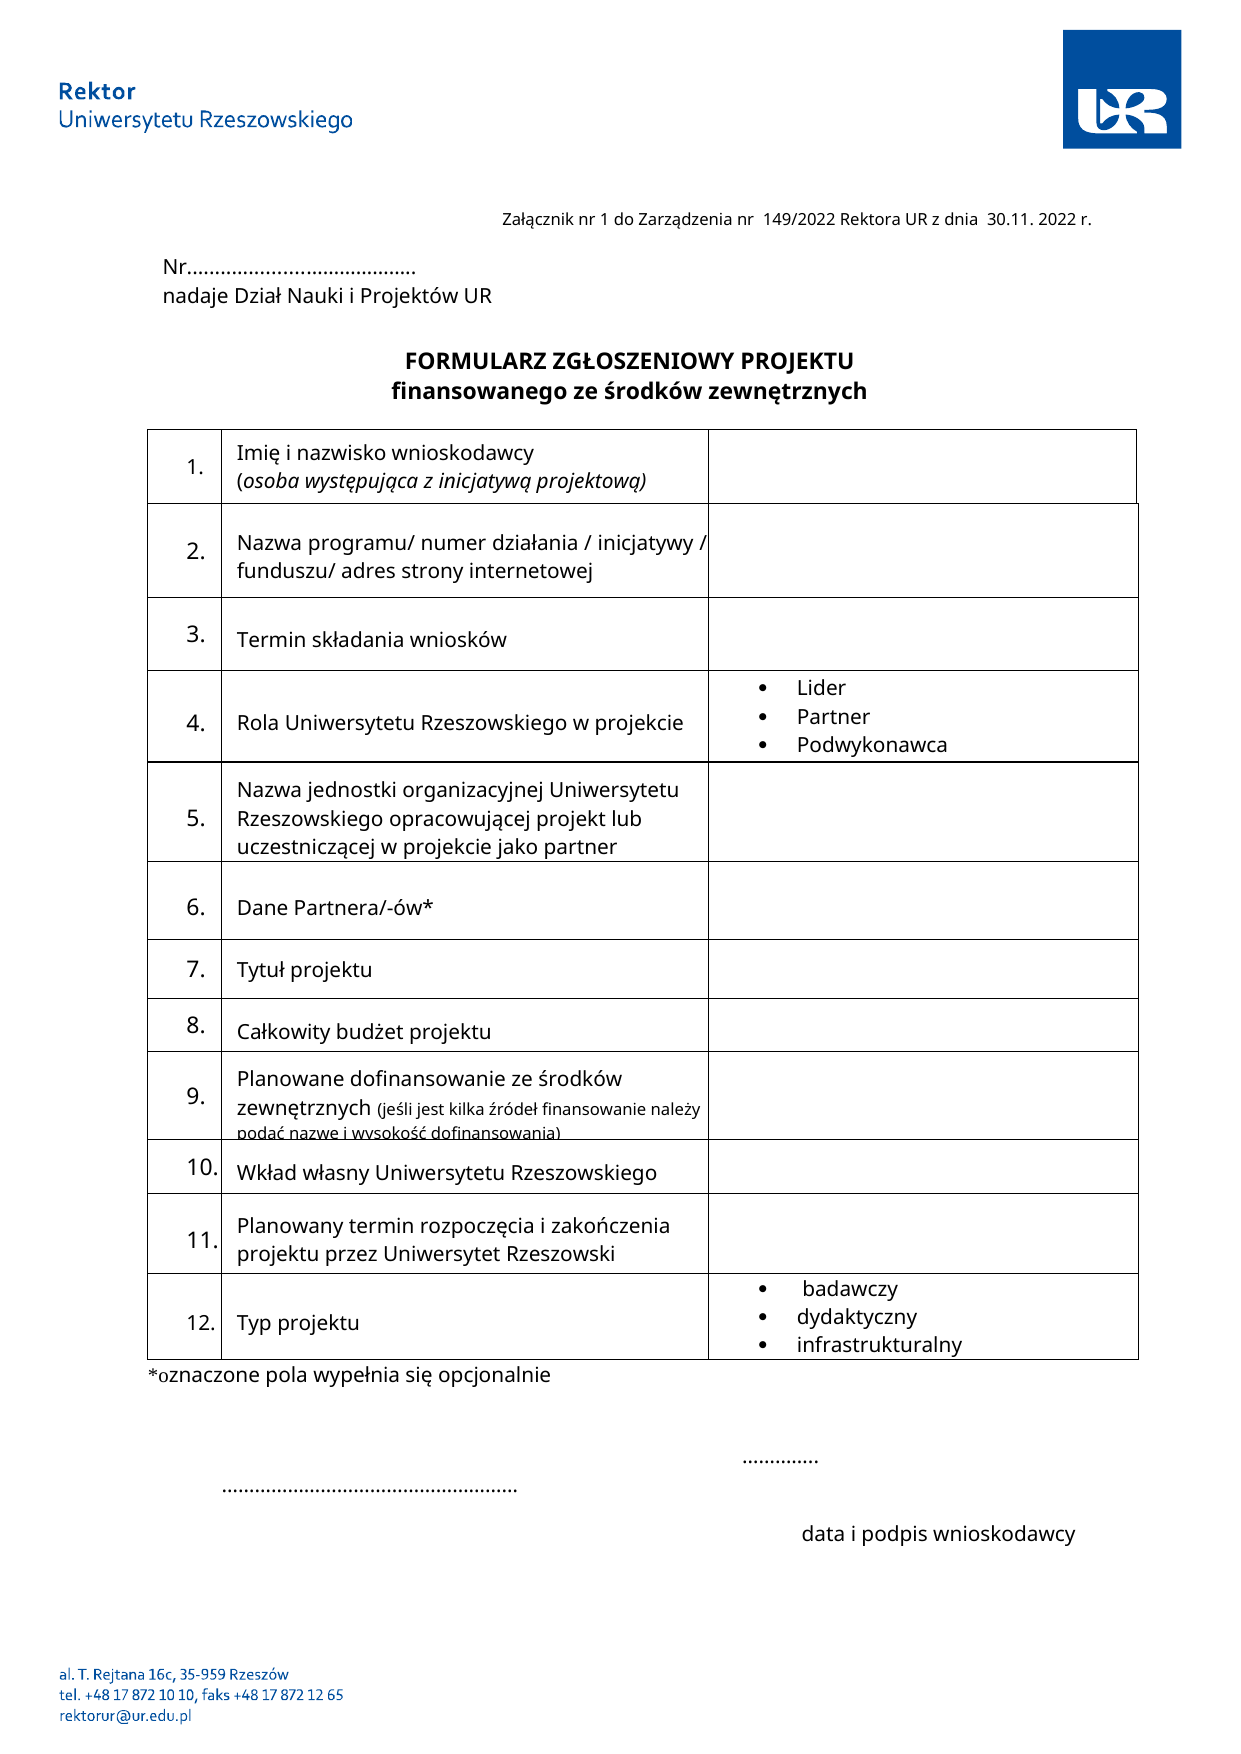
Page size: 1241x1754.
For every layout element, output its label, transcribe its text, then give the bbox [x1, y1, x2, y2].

table_cell Lider Partner Podwykonawca [709, 671, 1138, 761]
table_cell Nazwa jednostki organizacyjnej Uniwersytetu Rzeszowskiego opracowującej projekt lub uczestniczącej w projekcie jako partner [222, 763, 708, 861]
text Nr ……………….. [162, 252, 1093, 281]
table_cell [148, 598, 221, 669]
table_cell [709, 598, 1138, 669]
table_cell [709, 504, 1138, 597]
text FORMULARZ ZGŁOSZENIOWY PROJEKTU [166, 328, 1093, 380]
table_cell [148, 671, 221, 761]
table_cell [709, 1194, 1138, 1273]
table_cell [709, 862, 1138, 939]
table_cell [148, 999, 221, 1051]
table_header Imię i nazwisko wnioskodawcy (osoba występująca z inicjatywą projektową) [222, 430, 708, 503]
table_cell Termin składania wniosków [222, 598, 708, 669]
table_cell [709, 1140, 1138, 1193]
table_header [148, 430, 221, 503]
text data i podpis wnioskodawcy [516, 1519, 1093, 1548]
text finansowanego ze środków zewnętrznych [166, 380, 1093, 404]
table_header [709, 430, 1136, 503]
table_cell Typ projektu [222, 1274, 708, 1359]
table_cell [148, 862, 221, 939]
text Załącznik nr 1 do Zarządzenia nr 149/2022 Rektora UR z dnia 30.11. 2022 r. [148, 207, 1093, 230]
table_cell [148, 1194, 221, 1273]
table_cell [148, 1274, 221, 1359]
table_cell Rola Uniwersytetu Rzeszowskiego w projekcie [222, 671, 708, 761]
table_cell Planowane dofinansowanie ze środków zewnętrznych (jeśli jest kilka źródeł finansowanie należy podać nazwę i wysokość dofinansowania) [222, 1052, 708, 1139]
table_cell [709, 763, 1138, 861]
table_cell [148, 1052, 221, 1139]
table_cell [148, 763, 221, 861]
table_cell Dane Partnera/-ów* [222, 862, 708, 939]
table_cell Planowany termin rozpoczęcia i zakończenia projektu przez Uniwersytet Rzeszowski [222, 1194, 708, 1273]
text *oznaczone pola wypełnia się opcjonalnie [148, 1360, 1093, 1389]
table_cell [709, 1052, 1138, 1139]
text nadaje Dział Nauki i Projektów UR [162, 281, 1093, 309]
table_cell Tytuł projektu [222, 940, 708, 998]
text …………..……………………………………………… [221, 1414, 1093, 1498]
table_cell badawczy dydaktyczny infrastrukturalny [709, 1274, 1138, 1359]
table_cell [148, 940, 221, 998]
table_cell Nazwa programu/ numer działania / inicjatywy / funduszu/ adres strony internetowej [222, 504, 708, 597]
table_cell [148, 504, 221, 597]
table_cell Wkład własny Uniwersytetu Rzeszowskiego [222, 1140, 708, 1193]
table_cell Całkowity budżet projektu [222, 999, 708, 1051]
table_cell [709, 999, 1138, 1051]
table_cell [709, 940, 1138, 998]
table_cell [148, 1140, 221, 1193]
